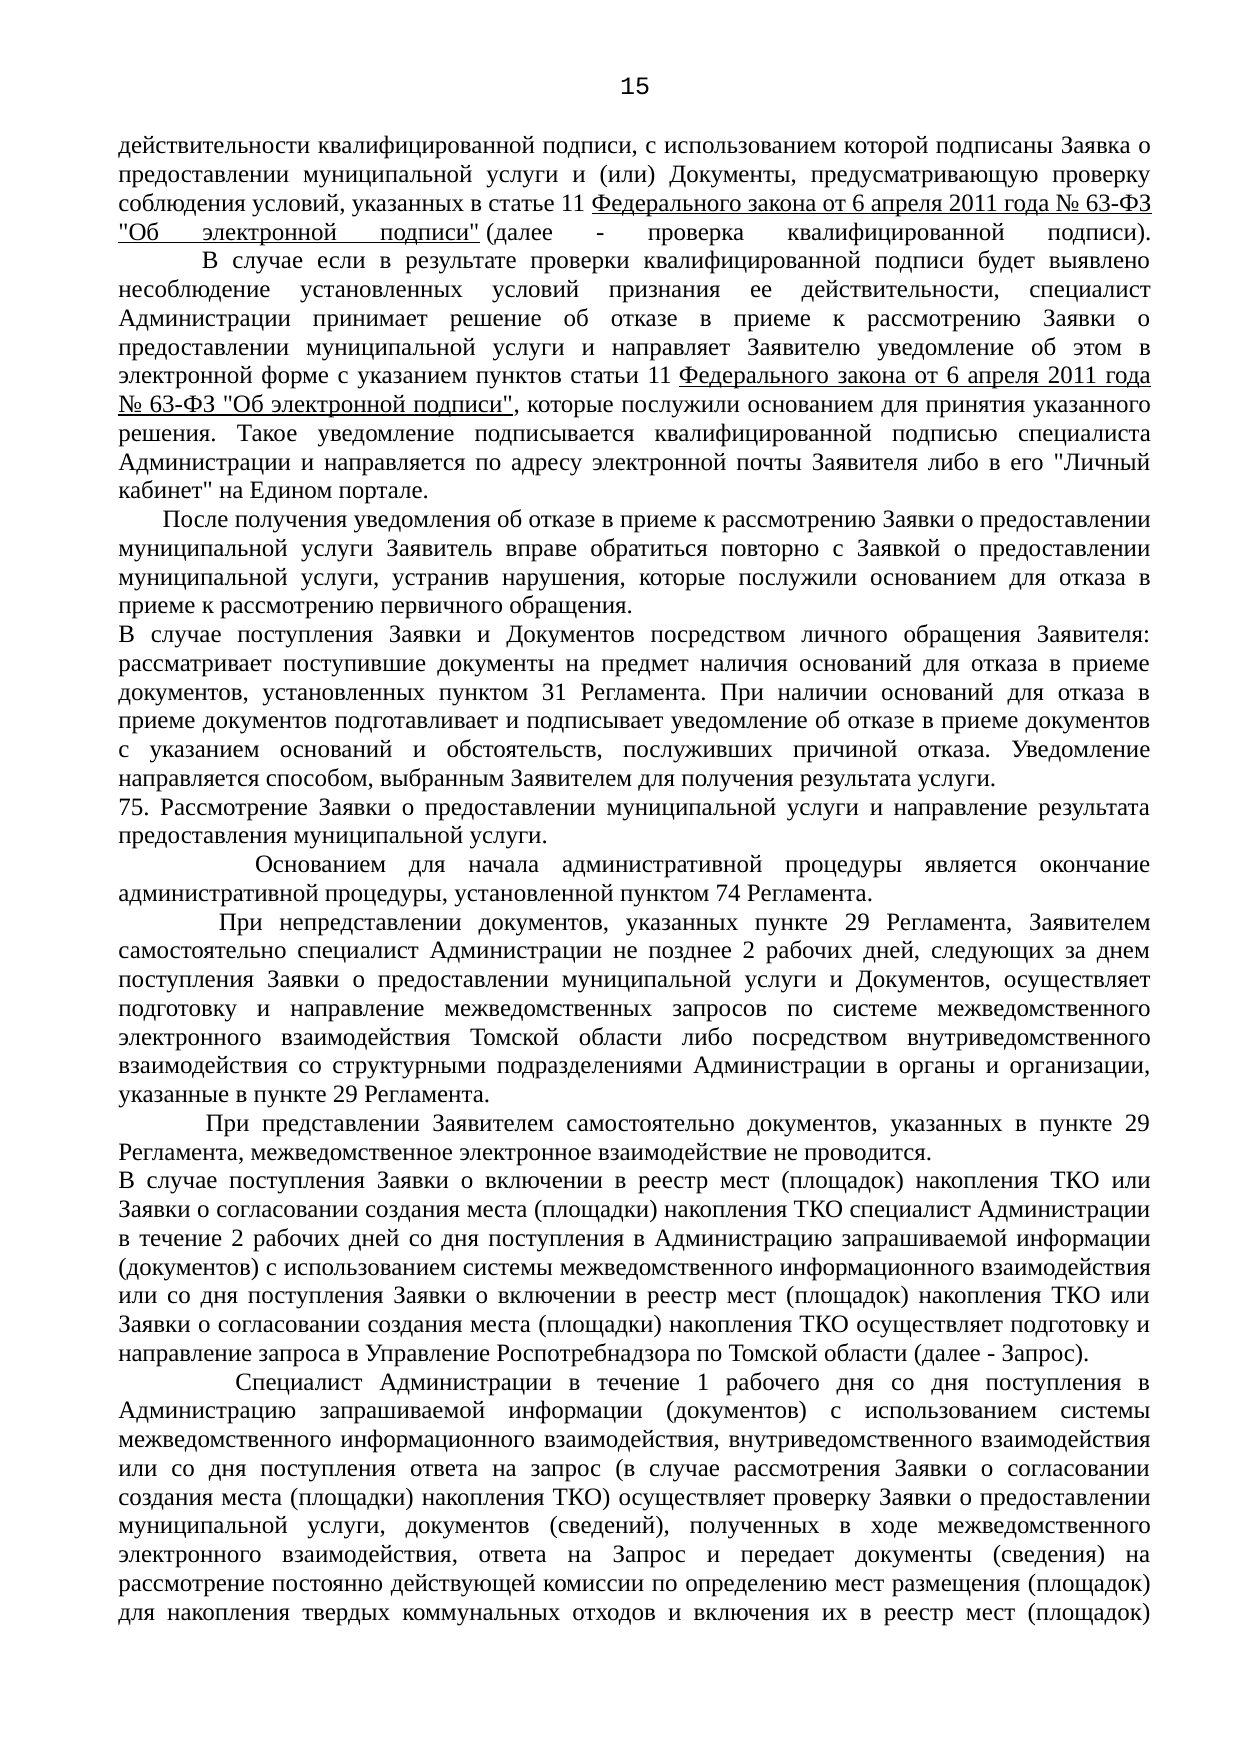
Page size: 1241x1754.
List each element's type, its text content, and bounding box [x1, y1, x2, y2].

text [118, 131, 1152, 504]
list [118, 1367, 1152, 1626]
list При непредставлении документов, указанных пункте 29 Регламента, Заявителем самостоятельно специалист Администрации не позднее 2 рабочих дней, следующих за днем поступления Заявки о предоставлении муниципальной услуги и Документов, осуществляет подготовку и направление межведомственных запросов по системе межведомственного электронного взаимодействия Томской области либо посредством внутриведомственного взаимодействия со структурными подразделениями Администрации в органы и организации, указанные в пункте 29 Регламента. [118, 907, 1152, 1108]
text В случае поступления Заявки и Документов посредством личного обращения Заявителя: рассматривает поступившие документы на предмет наличия оснований для отказа в приеме документов, установленных пунктом 31 Регламента. При наличии оснований для отказа в приеме документов подготавливает и подписывает уведомление об отказе в приеме документов с указанием оснований и обстоятельств, послуживших причиной отказа. Уведомление направляется способом, выбранным Заявителем для получения результата услуги. [118, 619, 1152, 792]
list 75. Рассмотрение Заявки о предоставлении муниципальной услуги и направление результата предоставления муниципальной услуги. [118, 792, 1152, 849]
list При представлении Заявителем самостоятельно документов, указанных в пункте 29 Регламента, межведомственное электронное взаимодействие не проводится. [118, 1108, 1152, 1166]
list В случае поступления Заявки о включении в реестр мест (площадок) накопления ТКО или Заявки о согласовании создания места (площадки) накопления ТКО специалист Администрации в течение 2 рабочих дней со дня поступления в Администрацию запрашиваемой информации (документов) с использованием системы межведомственного информационного взаимодействия или со дня поступления Заявки о включении в реестр мест (площадок) накопления ТКО или Заявки о согласовании создания места (площадки) накопления ТКО осуществляет подготовку и направление запроса в Управление Роспотребнадзора по Томской области (далее - Запрос). [118, 1166, 1152, 1367]
text После получения уведомления об отказе в приеме к рассмотрению Заявки о предоставлении муниципальной услуги Заявитель вправе обратиться повторно с Заявкой о предоставлении муниципальной услуги, устранив нарушения, которые послужили основанием для отказа в приеме к рассмотрению первичного обращения. [118, 504, 1152, 619]
list Основанием для начала административной процедуры является окончание административной процедуры, установленной пунктом 74 Регламента. [118, 849, 1152, 907]
